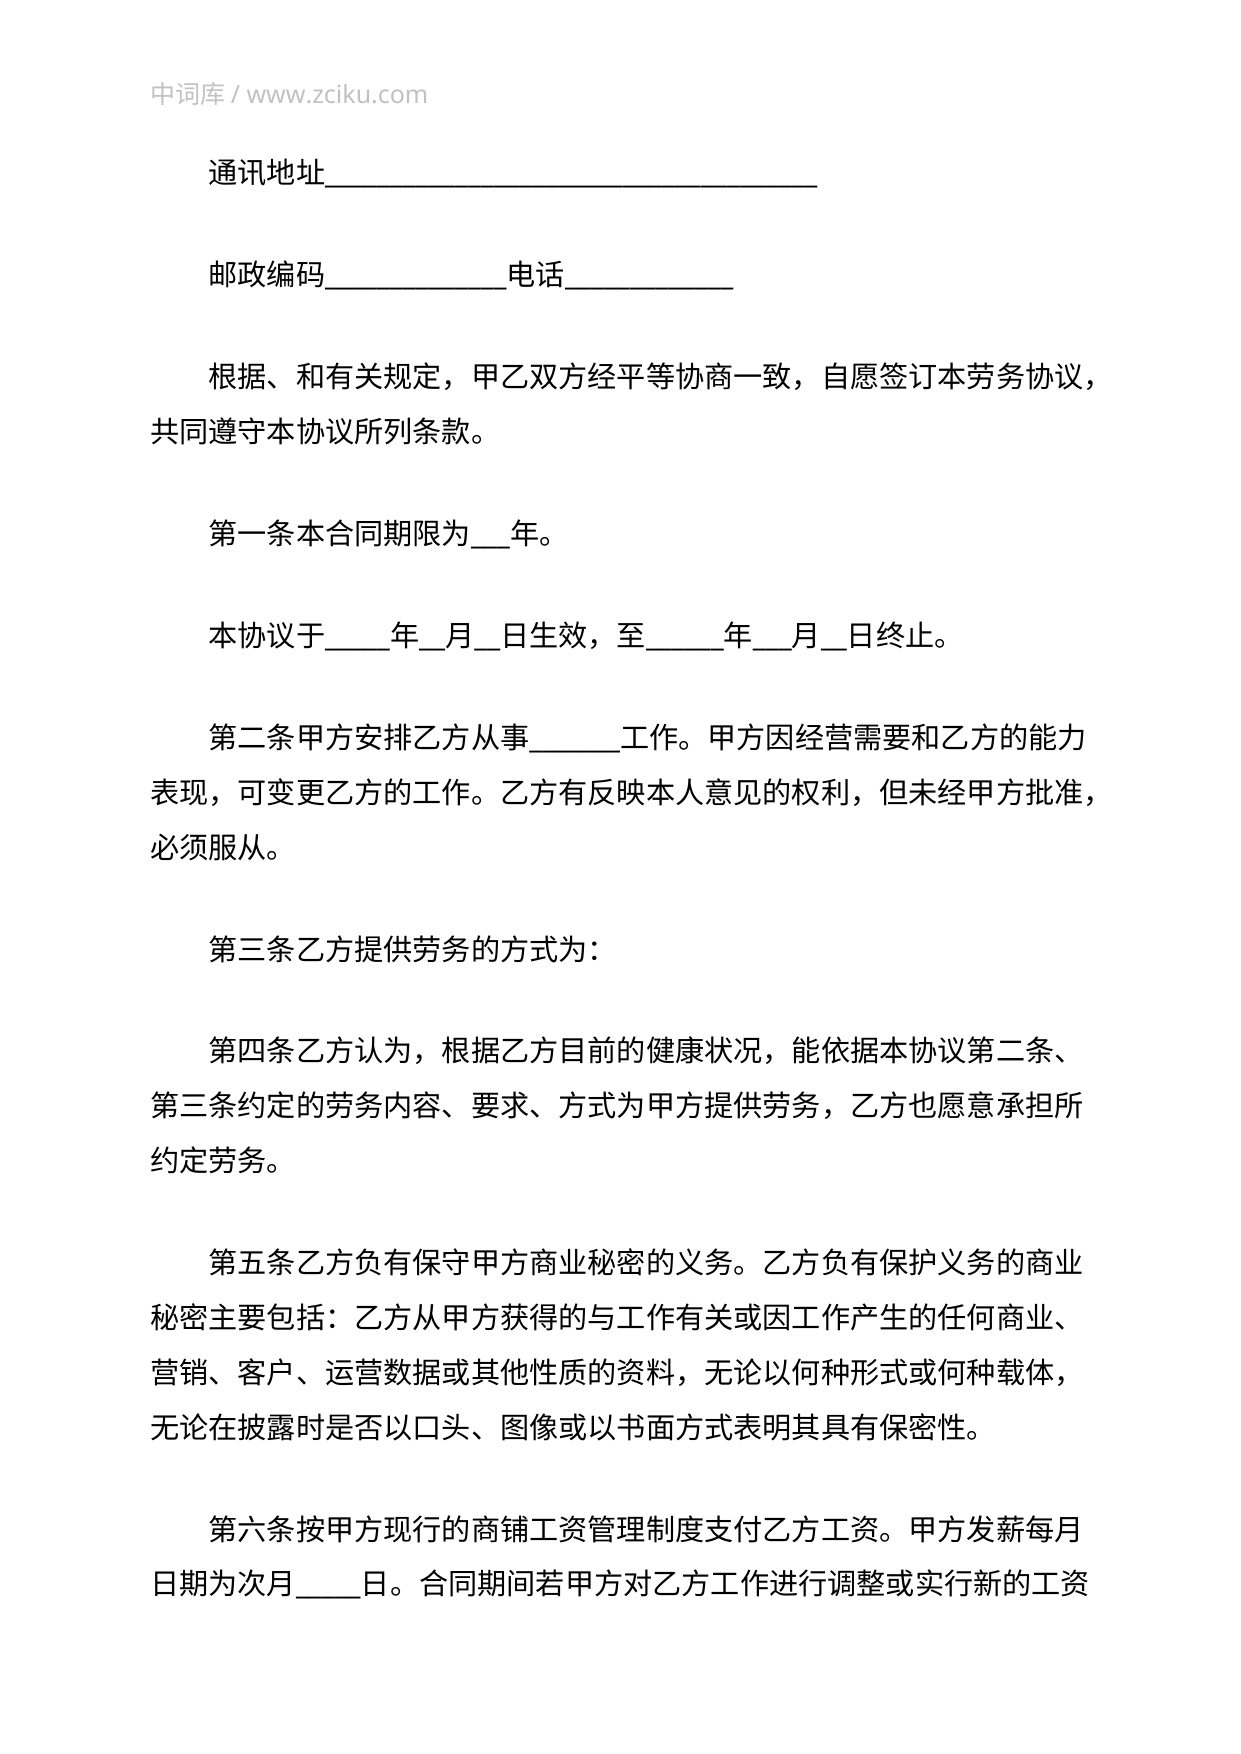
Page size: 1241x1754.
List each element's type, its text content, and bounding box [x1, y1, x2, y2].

text 第五条乙方负有保守甲方商业秘密的义务。乙方负有保护义务的商业秘密主要包括：乙方从甲方获得的与工作有关或因工作产生的任何商业、营销、客户、运营数据或其他性质的资料，无论以何种形式或何种载体，无论在披露时是否以口头、图像或以书面方式表明其具有保密性。 [150, 1239, 1090, 1447]
text 第二条甲方安排乙方从事_______工作。甲方因经营需要和乙方的能力表现，可变更乙方的工作。乙方有反映本人意见的权利，但未经甲方批准，必须服从。 [150, 714, 1090, 867]
text 第一条本合同期限为___年。 [150, 511, 1090, 553]
text 本协议于_____年__月__日生效，至______年___月__日终止。 [150, 613, 1090, 655]
text 第三条乙方提供劳务的方式为： [150, 926, 1090, 968]
text 通讯地址______________________________________ [150, 150, 1090, 192]
text 第四条乙方认为，根据乙方目前的健康状况，能依据本协议第二条、第三条约定的劳务内容、要求、方式为甲方提供劳务，乙方也愿意承担所约定劳务。 [150, 1028, 1090, 1180]
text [150, 1506, 1090, 1603]
text 根据、和有关规定，甲乙双方经平等协商一致，自愿签订本劳务协议，共同遵守本协议所列条款。 [150, 354, 1090, 451]
text 邮政编码______________电话_____________ [150, 252, 1090, 294]
